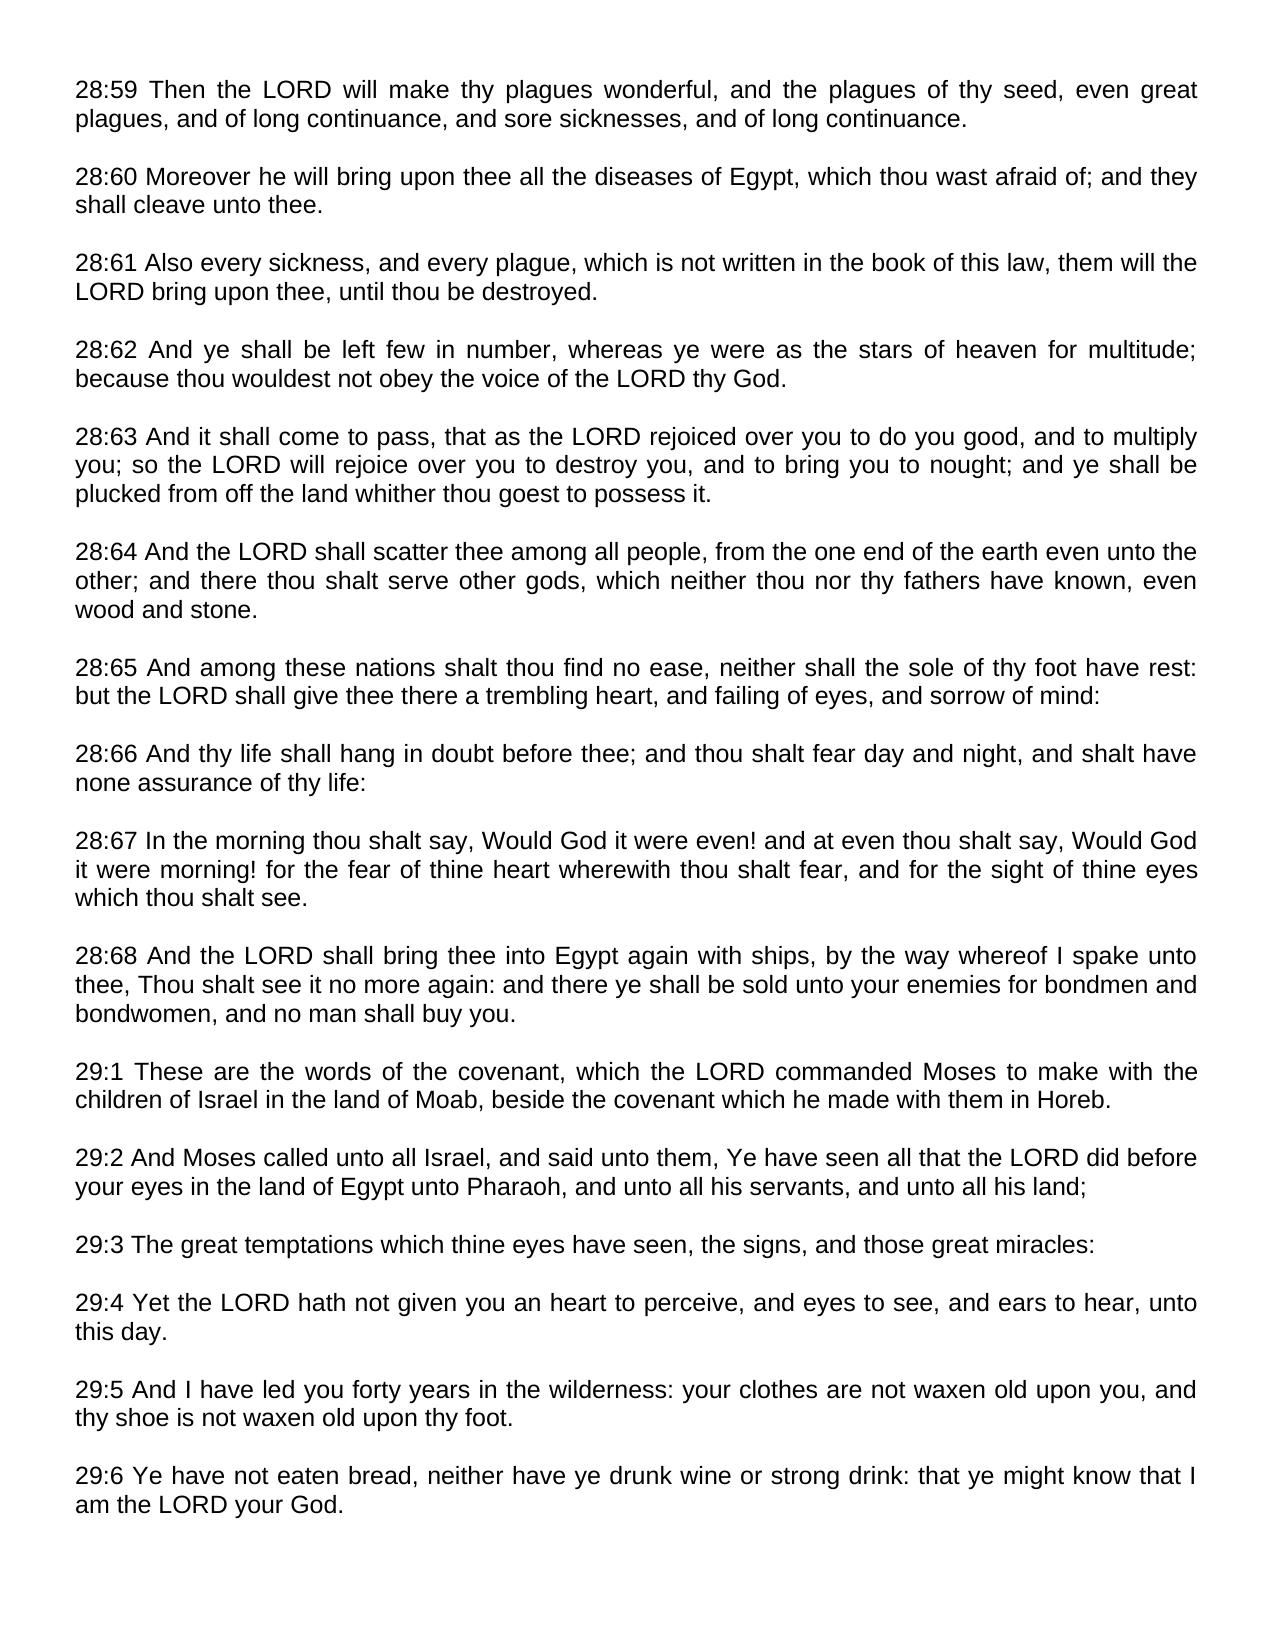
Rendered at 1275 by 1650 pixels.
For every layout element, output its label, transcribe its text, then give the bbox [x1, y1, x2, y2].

text 29:2 And Moses called unto all Israel, and said unto them, Ye have seen all that the LORD did before your eyes in the land of Egypt unto Pharaoh, and unto all his servants, and unto all his land; [75, 1143, 1200, 1201]
text 29:5 And I have led you forty years in the wilderness: your clothes are not waxen old upon you, and thy shoe is not waxen old upon thy foot. [75, 1374, 1200, 1432]
text 28:62 And ye shall be left few in number, whereas ye were as the stars of heaven for multitude; because thou wouldest not obey the voice of the LORD thy God. [75, 335, 1200, 392]
text 28:61 Also every sickness, and every plague, which is not written in the book of this law, them will the LORD bring upon thee, until thou be destroyed. [75, 248, 1200, 306]
text 29:1 These are the words of the covenant, which the LORD commanded Moses to make with the children of Israel in the land of Moab, beside the covenant which he made with them in Horeb. [75, 1057, 1200, 1114]
text 29:6 Ye have not eaten bread, neither have ye drunk wine or strong drink: that ye might know that I am the LORD your God. [75, 1461, 1200, 1519]
text 28:63 And it shall come to pass, that as the LORD rejoiced over you to do you good, and to multiply you; so the LORD will rejoice over you to destroy you, and to bring you to nought; and ye shall be plucked from off the land whither thou goest to possess it. [75, 422, 1200, 508]
text 28:60 Moreover he will bring upon thee all the diseases of Egypt, which thou wast afraid of; and they shall cleave unto thee. [75, 162, 1200, 219]
text 28:68 And the LORD shall bring thee into Egypt again with ships, by the way whereof I spake unto thee, Thou shalt see it no more again: and there ye shall be sold unto your enemies for bondmen and bondwomen, and no man shall buy you. [75, 941, 1200, 1027]
text 28:64 And the LORD shall scatter thee among all people, from the one end of the earth even unto the other; and there thou shalt serve other gods, which neither thou nor thy fathers have known, even wood and stone. [75, 537, 1200, 623]
text 28:59 Then the LORD will make thy plagues wonderful, and the plagues of thy seed, even great plagues, and of long continuance, and sore sicknesses, and of long continuance. [75, 75, 1200, 132]
text 29:3 The great temptations which thine eyes have seen, the signs, and those great miracles: [75, 1230, 1200, 1259]
text 28:66 And thy life shall hang in doubt before thee; and thou shalt fear day and night, and shalt have none assurance of thy life: [75, 739, 1200, 797]
text 28:65 And among these nations shalt thou find no ease, neither shall the sole of thy foot have rest: but the LORD shall give thee there a trembling heart, and failing of eyes, and sorrow of mind: [75, 652, 1200, 710]
text 28:67 In the morning thou shalt say, Would God it were even! and at even thou shalt say, Would God it were morning! for the fear of thine heart wherewith thou shalt fear, and for the sight of thine eyes which thou shalt see. [75, 826, 1200, 912]
text 29:4 Yet the LORD hath not given you an heart to perceive, and eyes to see, and ears to hear, unto this day. [75, 1288, 1200, 1345]
